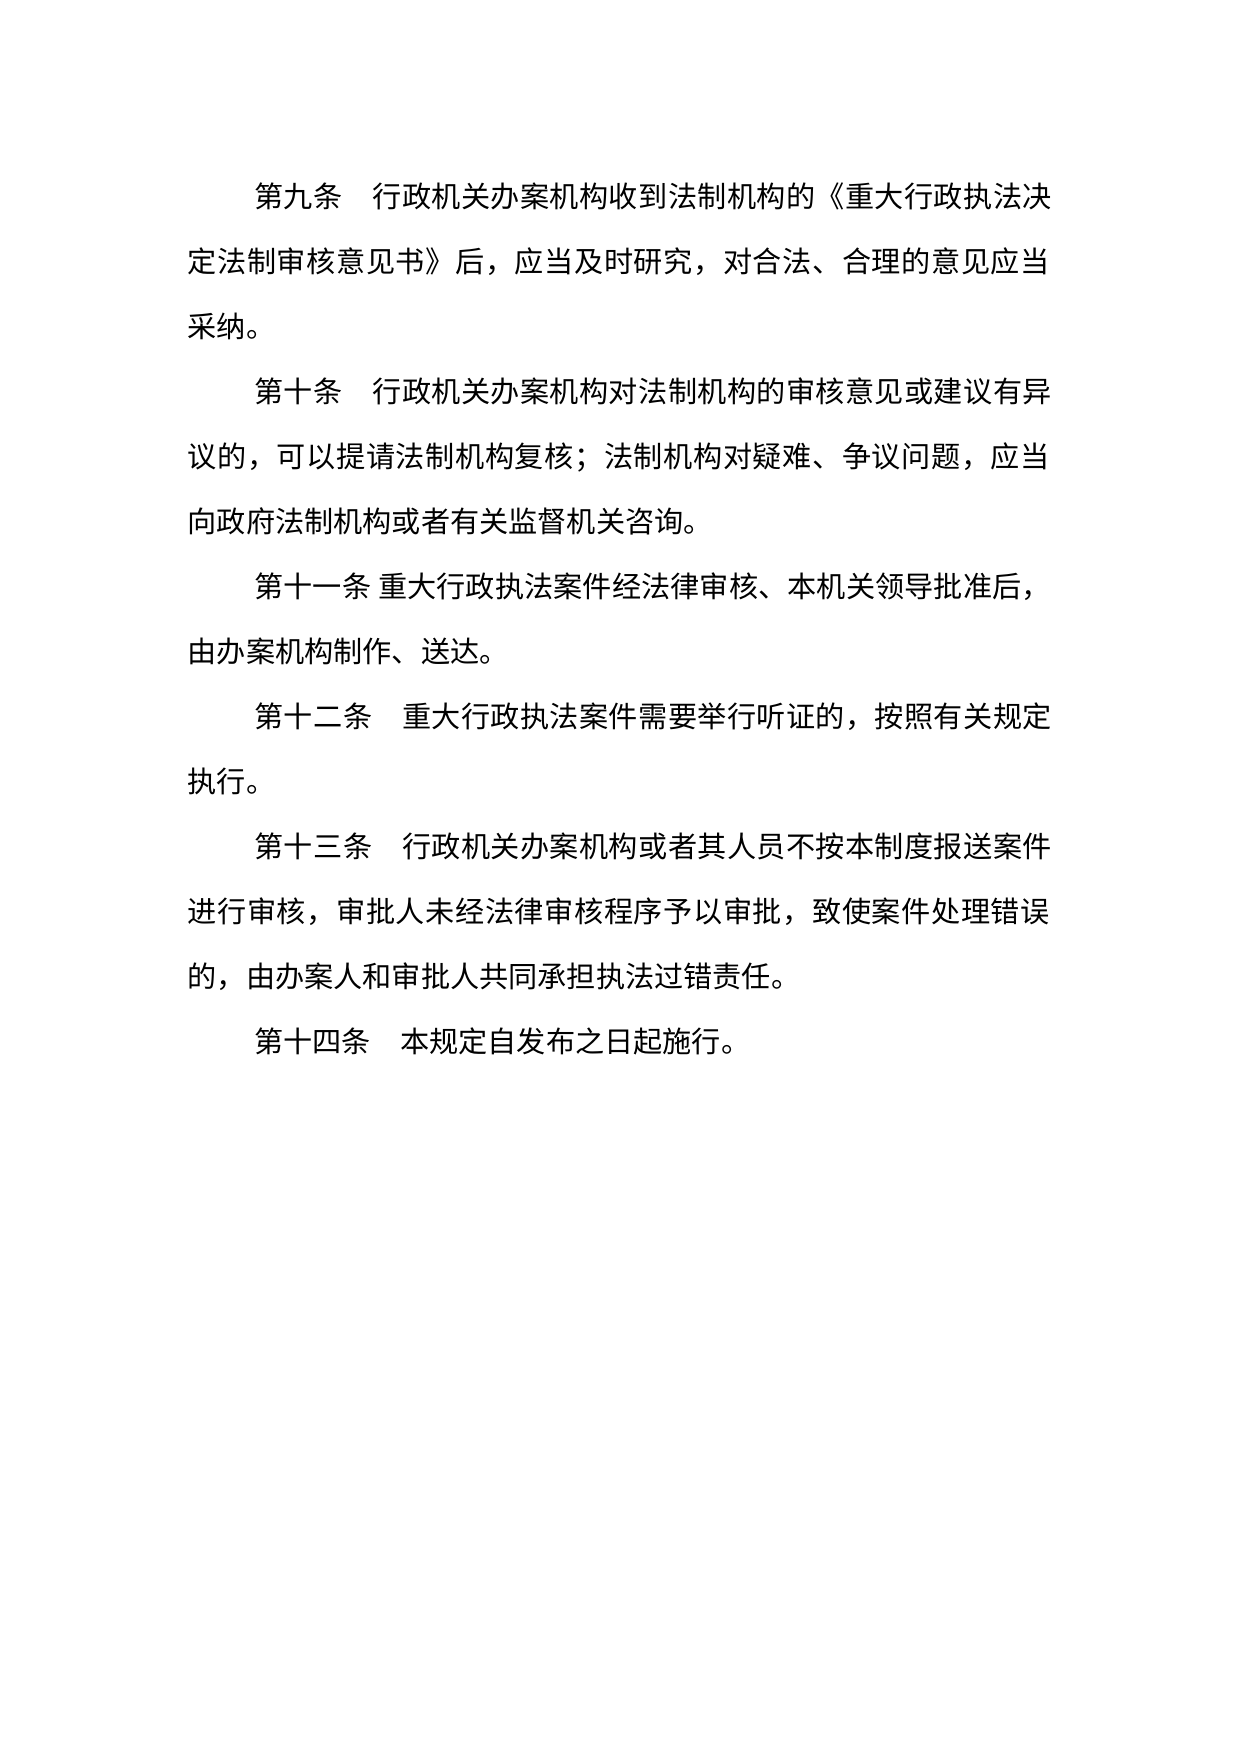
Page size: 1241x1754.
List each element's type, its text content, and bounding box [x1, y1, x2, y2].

text 第九条 行政机关办案机构收到法制机构的《重大行政执法决定法制审核意见书》后，应当及时研究，对合法、合理的意见应当采纳。 [187, 162, 1053, 357]
text 第十条 行政机关办案机构对法制机构的审核意见或建议有异议的，可以提请法制机构复核；法制机构对疑难、争议问题，应当向政府法制机构或者有关监督机关咨询。 [187, 357, 1053, 552]
text 第十四条 本规定自发布之日起施行。 [187, 1007, 1053, 1072]
text 第十二条 重大行政执法案件需要举行听证的，按照有关规定执行。 [187, 682, 1053, 812]
text 第十一条 重大行政执法案件经法律审核、本机关领导批准后，由办案机构制作、送达。 [187, 552, 1053, 682]
text 第十三条 行政机关办案机构或者其人员不按本制度报送案件进行审核，审批人未经法律审核程序予以审批，致使案件处理错误的，由办案人和审批人共同承担执法过错责任。 [187, 812, 1053, 1007]
